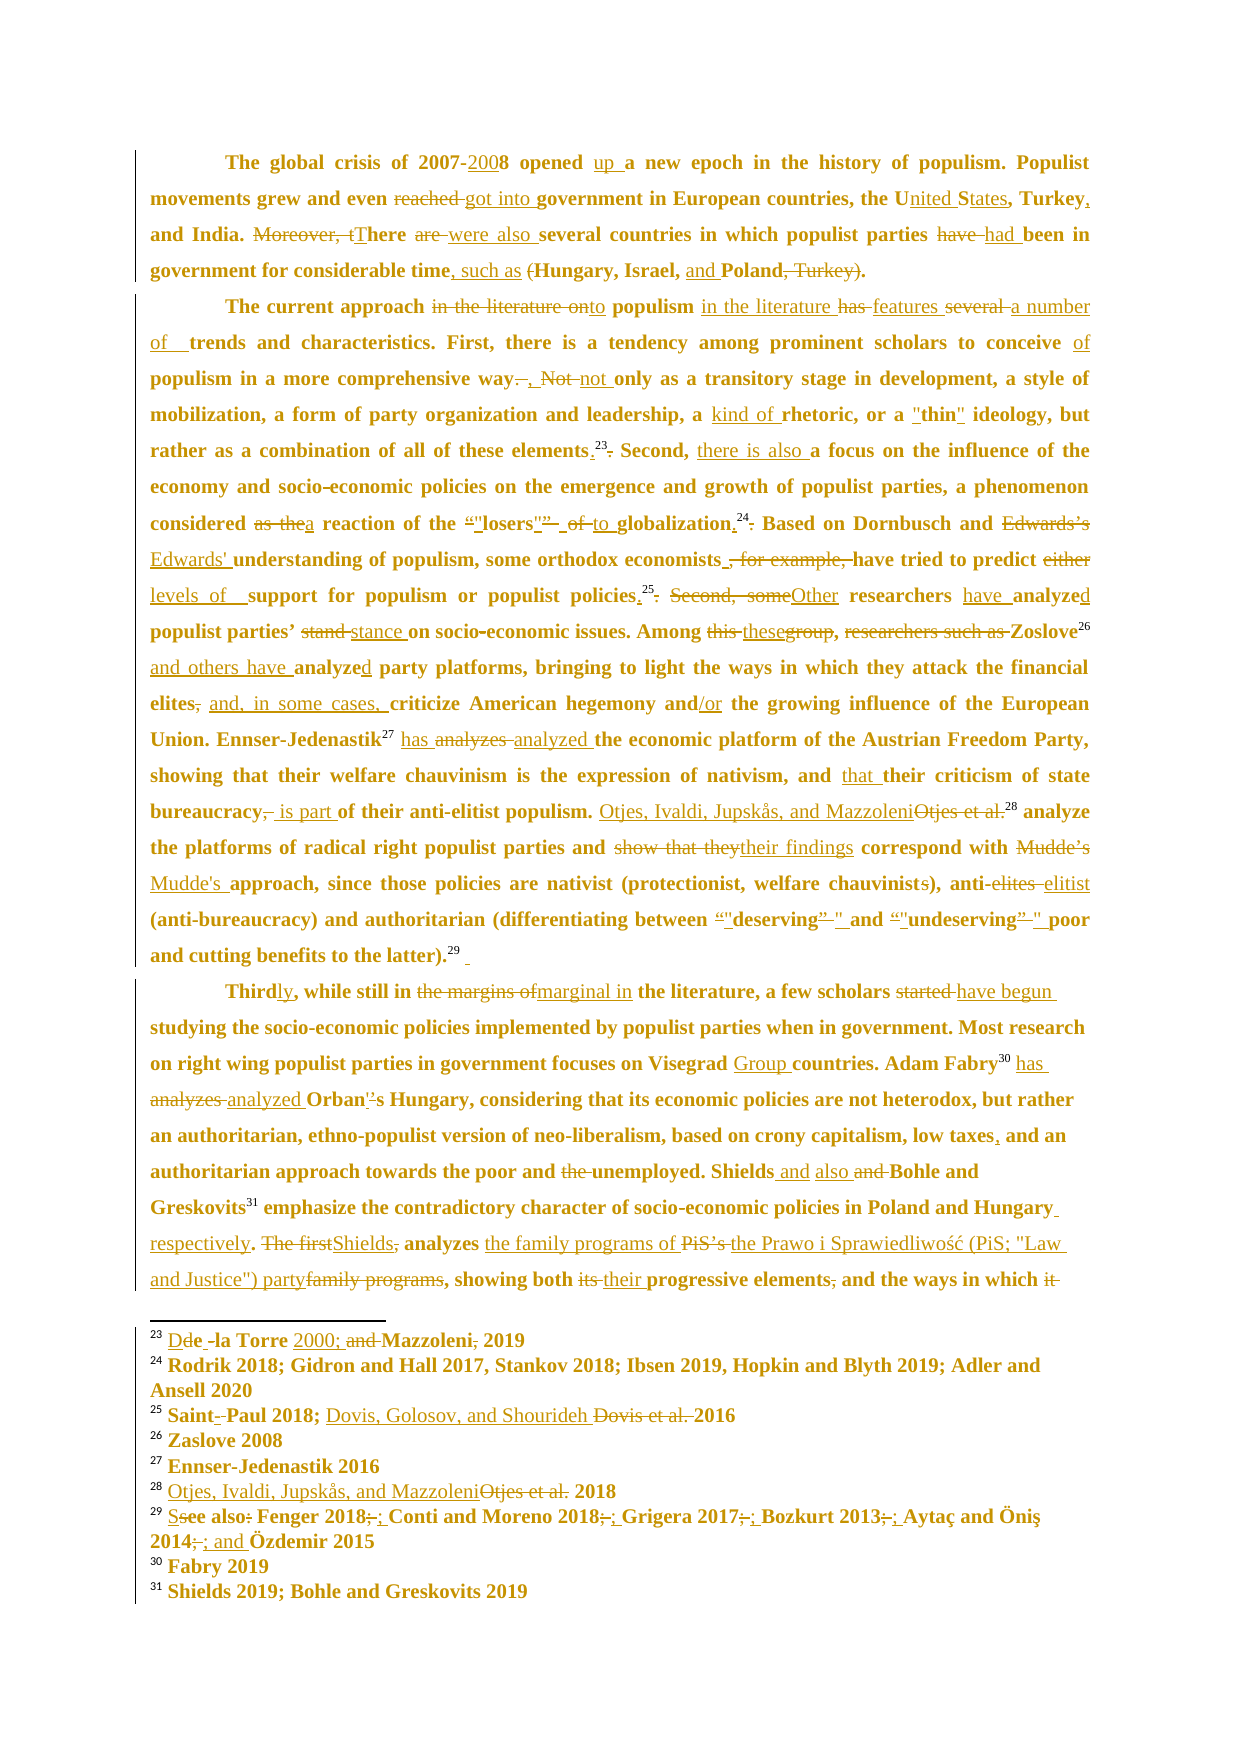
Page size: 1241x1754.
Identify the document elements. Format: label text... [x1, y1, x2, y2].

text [150, 979, 1090, 1291]
text The current approach populism trends and characteristics. First, there is a tendency among prominent scholars to conceive populism in a more comprehensive wayonly as a transitory stage in development, a style of mobilization, a form of party organization and leadership, a rhetoric, or a thin ideology, but rather as a combination of all of these elements Second, a focus on the influence of the economy and socioeconomic policies on the emergence and growth of populist parties, a phenomenon considered reaction of the losersglobalization Based on Dornbusch and understanding of populism, some orthodox economistshave tried to predict support for populism or populist policies researchers analyze populist parties’ on socioeconomic issues. Among , Zoslove analyze party platforms, bringing to light the ways in which they attack the financial elites criticize American hegemony and the growing influence of the European Union. Ennser-Jedenastik the economic platform of the Austrian Freedom Party, showing that their welfare chauvinism is the expression of nativism, and their criticism of state bureaucracyof their anti-elitist populism. analyze the platforms of radical right populist parties and correspond with approach, since those policies are nativist (protectionist, welfare chauvinist), anti-(anti-bureaucracy) and authoritarian (differentiating between deservingand undeservingpoor and cutting benefits to the latter). [150, 294, 1090, 967]
text The global crisis of 2007-8 opened a new epoch in the history of populism. Populist movements grew and even government in European countries, the US, Turkey and India. here several countries in which populist parties been in government for considerable time Hungary, Israel, Poland. [150, 150, 1090, 282]
